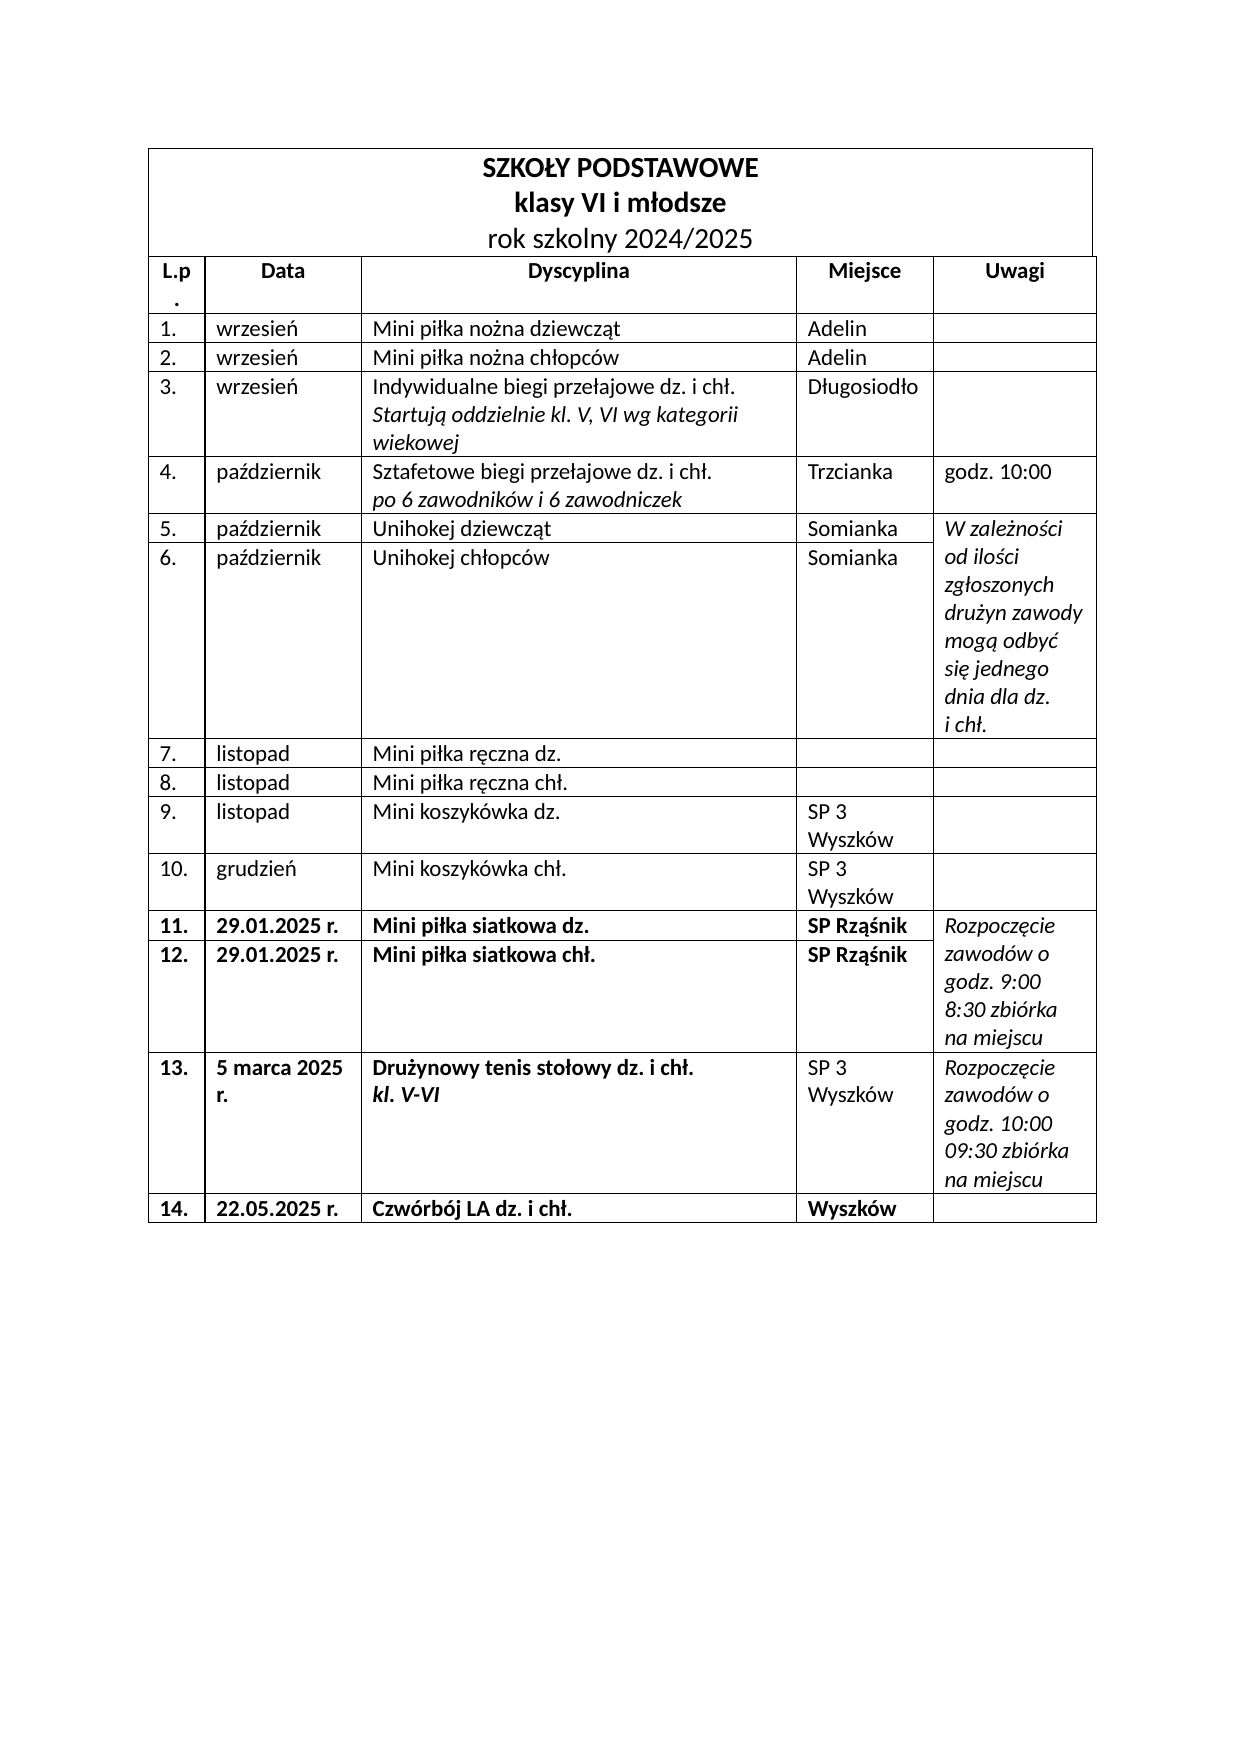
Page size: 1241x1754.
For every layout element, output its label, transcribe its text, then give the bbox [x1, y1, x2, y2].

table_cell 7. [149, 739, 204, 767]
table_cell październik [206, 543, 361, 738]
table_cell [934, 854, 1096, 910]
table_cell Mini piłka ręczna chł. [362, 768, 796, 796]
table_cell 4. [149, 457, 204, 513]
table_cell Dyscyplina [362, 257, 796, 313]
table_cell październik [206, 457, 361, 513]
table_cell 3. [149, 372, 204, 456]
table_cell Uwagi [934, 257, 1096, 313]
table_cell Mini piłka ręczna dz. [362, 739, 796, 767]
table_cell listopad [206, 797, 361, 853]
table_cell Unihokej chłopców [362, 543, 796, 738]
table_cell [934, 1194, 1096, 1222]
table_cell 9. [149, 797, 204, 853]
table_cell Somianka [797, 514, 933, 542]
table_cell Adelin [797, 343, 933, 371]
table_cell Rozpoczęcie zawodów o godz. 9:00 8:30 zbiórka na miejscu [934, 911, 1096, 1052]
table_cell 2. [149, 343, 204, 371]
table_cell Trzcianka [797, 457, 933, 513]
table_header SZKOŁY PODSTAWOWE klasy VI i młodsze rok szkolny 2024/2025 [149, 149, 1092, 256]
table_cell godz. 10:00 [934, 457, 1096, 513]
table_cell wrzesień [206, 314, 361, 342]
table_cell wrzesień [206, 372, 361, 456]
table_cell SP Rząśnik [797, 911, 933, 939]
table_cell Unihokej dziewcząt [362, 514, 796, 542]
table_cell Czwórbój LA dz. i chł. [362, 1194, 796, 1222]
table_cell Indywidualne biegi przełajowe dz. i chł. Startują oddzielnie kl. V, VI wg kategorii wiekowej [362, 372, 796, 456]
table_cell listopad [206, 768, 361, 796]
table_cell SP 3 Wyszków [797, 854, 933, 910]
table_cell 13. [149, 1053, 204, 1193]
table_cell [934, 739, 1096, 767]
table_cell 6. [149, 543, 204, 738]
table_cell W zależności od ilości zgłoszonych drużyn zawody mogą odbyć się jednego dnia dla dz. i chł. [934, 514, 1096, 738]
table_cell Miejsce [797, 257, 933, 313]
table_cell Rozpoczęcie zawodów o godz. 10:00 09:30 zbiórka na miejscu [934, 1053, 1096, 1193]
table_cell 14. [149, 1194, 204, 1222]
table_cell Adelin [797, 314, 933, 342]
table_cell 5. [149, 514, 204, 542]
table_cell [934, 314, 1096, 342]
table_cell Data [206, 257, 361, 313]
table_cell wrzesień [206, 343, 361, 371]
table_cell Mini piłka siatkowa dz. [362, 911, 796, 939]
table_cell Mini koszykówka chł. [362, 854, 796, 910]
table_cell [934, 372, 1096, 456]
table_cell październik [206, 514, 361, 542]
table_cell SP Rząśnik [797, 941, 933, 1052]
table_cell Mini piłka siatkowa chł. [362, 941, 796, 1052]
table_cell 11. [149, 911, 204, 939]
table_cell [797, 739, 933, 767]
table_cell 22.05.2025 r. [206, 1194, 361, 1222]
table_cell Mini piłka nożna dziewcząt [362, 314, 796, 342]
table_cell [934, 343, 1096, 371]
table_cell 29.01.2025 r. [206, 911, 361, 939]
table_cell [934, 768, 1096, 796]
table_cell SP 3 Wyszków [797, 797, 933, 853]
table_cell 12. [149, 941, 204, 1052]
table_cell grudzień [206, 854, 361, 910]
table_cell 8. [149, 768, 204, 796]
table_cell Mini koszykówka dz. [362, 797, 796, 853]
table_cell 29.01.2025 r. [206, 941, 361, 1052]
table_cell 1. [149, 314, 204, 342]
table_cell L.p. [149, 257, 204, 313]
table_cell [797, 768, 933, 796]
table_cell Drużynowy tenis stołowy dz. i chł. kl. V-VI [362, 1053, 796, 1193]
table_cell listopad [206, 739, 361, 767]
table_cell Wyszków [797, 1194, 933, 1222]
table_cell [934, 797, 1096, 853]
table_cell SP 3 Wyszków [797, 1053, 933, 1193]
table_cell Mini piłka nożna chłopców [362, 343, 796, 371]
table_cell Długosiodło [797, 372, 933, 456]
table_cell 5 marca 2025 r. [206, 1053, 361, 1193]
table_cell Somianka [797, 543, 933, 738]
table_cell Sztafetowe biegi przełajowe dz. i chł. po 6 zawodników i 6 zawodniczek [362, 457, 796, 513]
table_cell 10. [149, 854, 204, 910]
